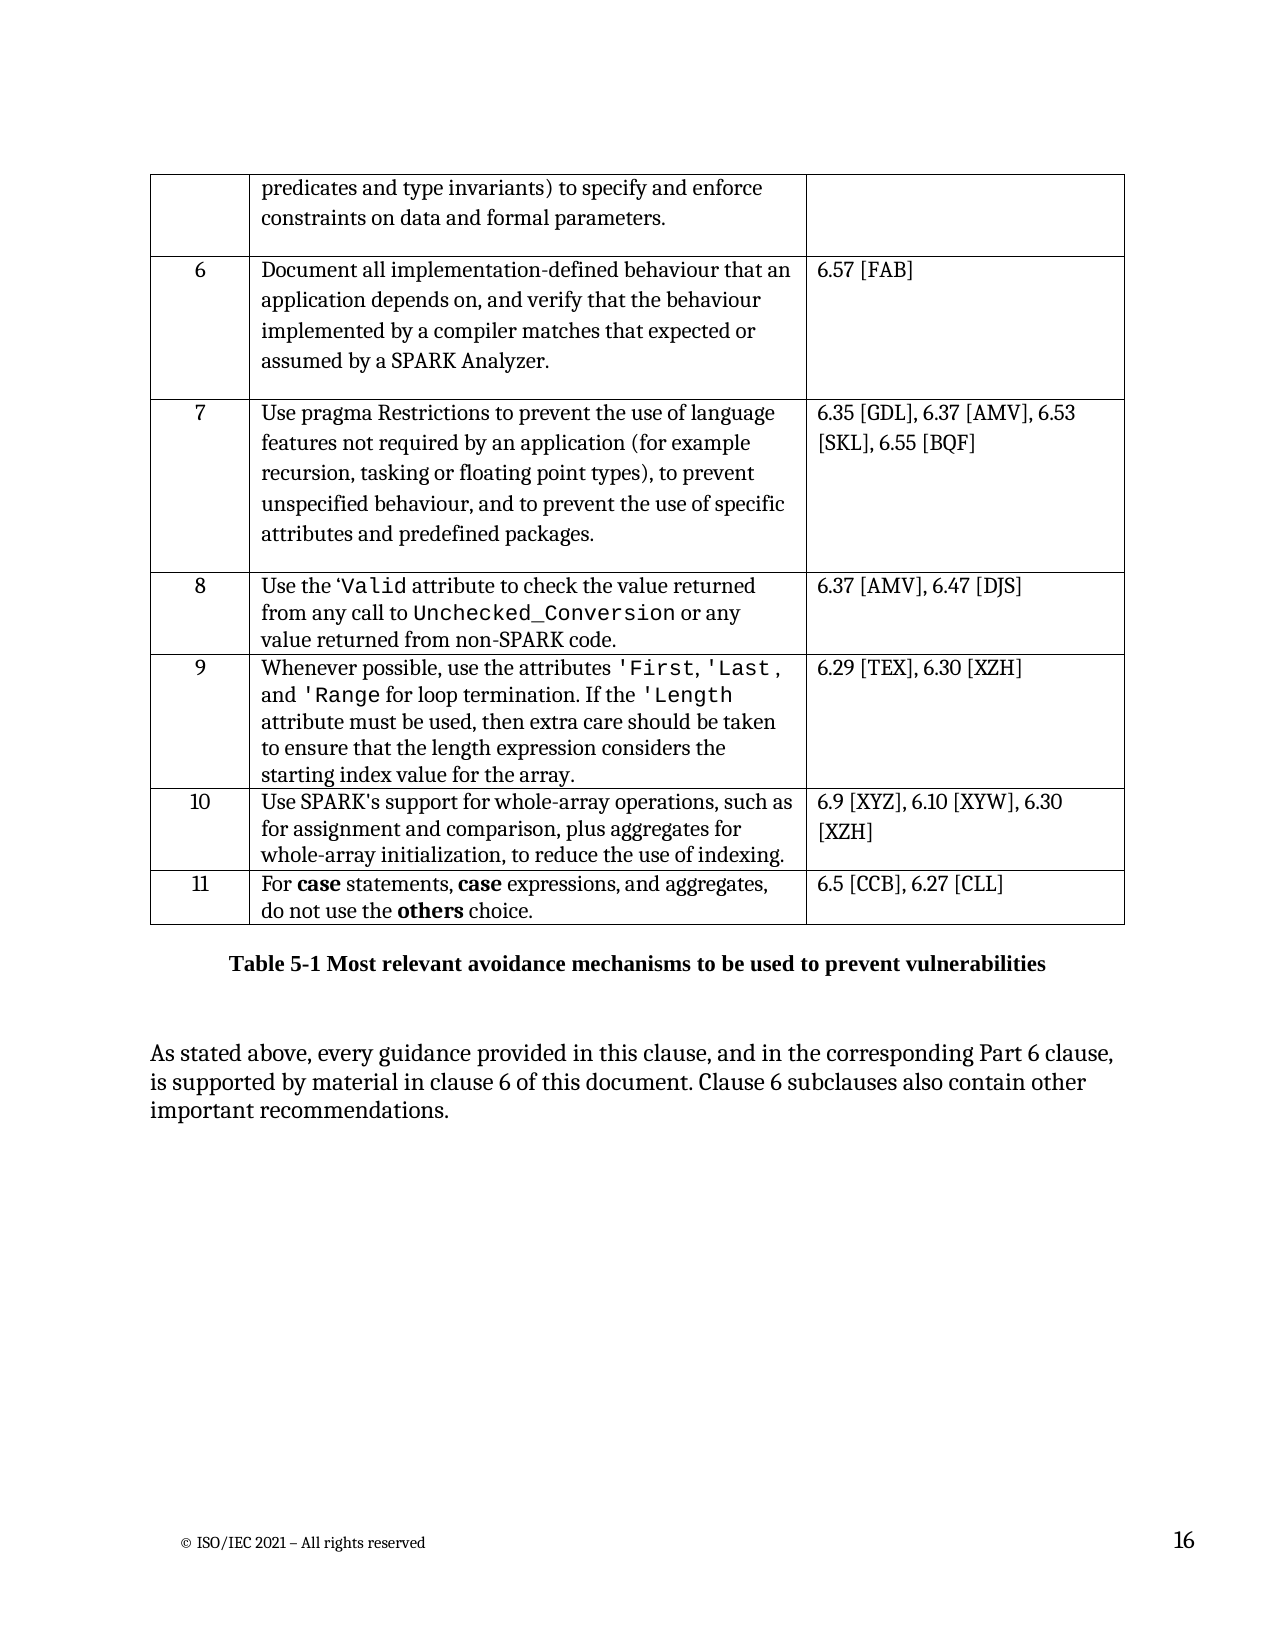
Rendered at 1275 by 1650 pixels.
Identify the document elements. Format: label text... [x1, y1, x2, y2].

table_cell Use pragma Restrictions to prevent the use of language features not required by an application (for example recursion, tasking or floating point types), to prevent unspecified behaviour, and to prevent the use of specific attributes and predefined packages. [250, 400, 806, 572]
table_cell 9 [151, 655, 249, 788]
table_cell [250, 175, 806, 256]
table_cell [807, 175, 1124, 256]
table_cell Document all implementation-defined behaviour that an application depends on, and verify that the behaviour implemented by a compiler matches that expected or assumed by a SPARK Analyzer. [250, 257, 806, 399]
table_cell 6.9 [XYZ], 6.10 [XYW], 6.30 [XZH] [807, 789, 1124, 870]
table_cell 6.57 [FAB] [807, 257, 1124, 399]
table_cell Use SPARK's support for whole-array operations, such as for assignment and comparison, plus aggregates for whole-array initialization, to reduce the use of indexing. [250, 789, 806, 870]
table_cell 8 [151, 573, 249, 653]
table_cell 6.37 [AMV], 6.47 [DJS] [807, 573, 1124, 653]
table_cell 6.29 [TEX], 6.30 [XZH] [807, 655, 1124, 788]
table_cell 11 [151, 871, 249, 924]
table_cell 5 [151, 175, 249, 256]
text As stated above, every guidance provided in this clause, and in the corresponding Part 6 clause, is supported by material in clause 6 of this document. Clause 6 subclauses also contain other important recommendations. [150, 1039, 1125, 1125]
table_cell For case statements, case expressions, and aggregates, do not use the others choice. [250, 871, 806, 924]
table_cell Use the ‘Valid attribute to check the value returned from any call to Unchecked_Conversion or any value returned from non-SPARK code. [250, 573, 806, 653]
table_cell 6 [151, 257, 249, 399]
table_cell 6.35 [GDL], 6.37 [AMV], 6.53 [SKL], 6.55 [BQF] [807, 400, 1124, 572]
table_cell 7 [151, 400, 249, 572]
subtitle Table 5-1 Most relevant avoidance mechanisms to be used to prevent vulnerabilities [150, 950, 1125, 976]
table_cell 10 [151, 789, 249, 870]
table_cell 6.5 [CCB], 6.27 [CLL] [807, 871, 1124, 924]
table_cell Whenever possible, use the attributes 'First, 'Last , and 'Range for loop termination. If the 'Length attribute must be used, then extra care should be taken to ensure that the length expression considers the starting index value for the array. [250, 655, 806, 788]
